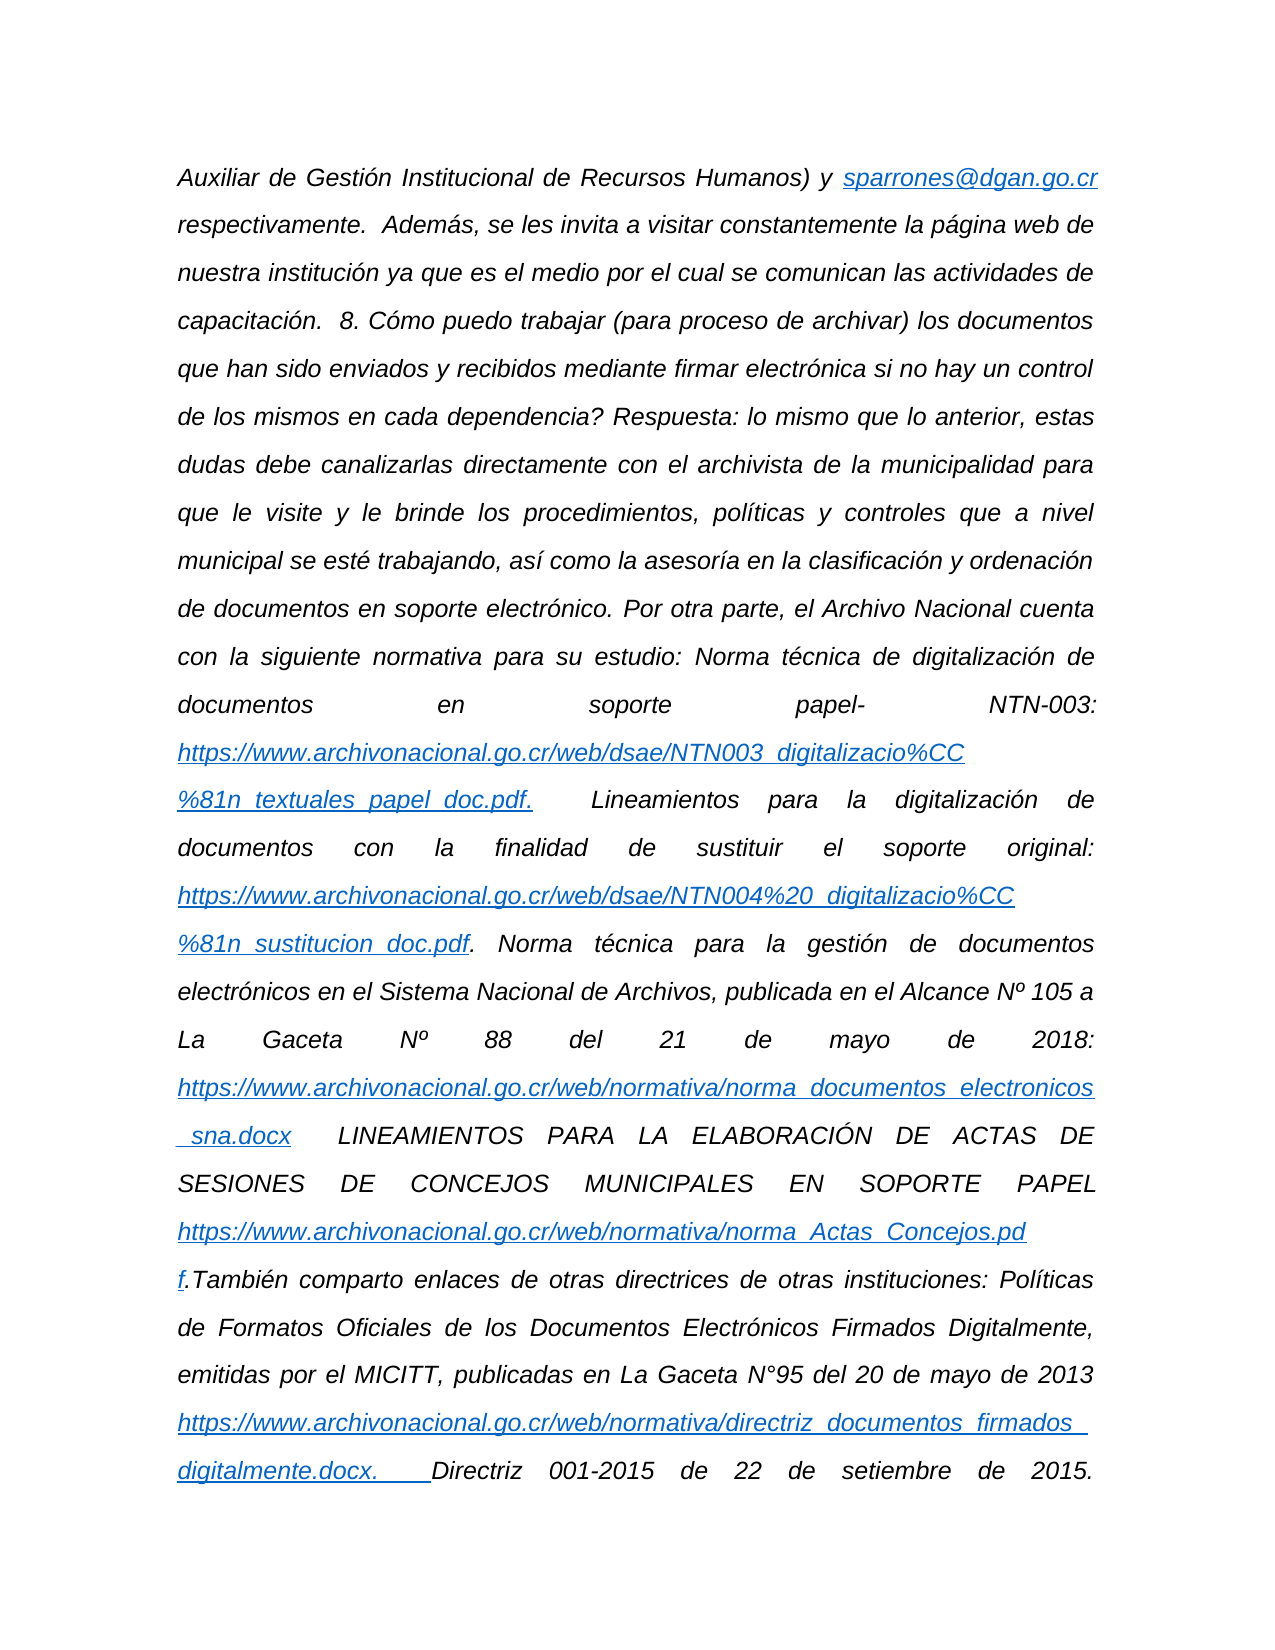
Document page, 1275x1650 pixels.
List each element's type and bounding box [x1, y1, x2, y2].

text [177, 148, 1098, 1489]
